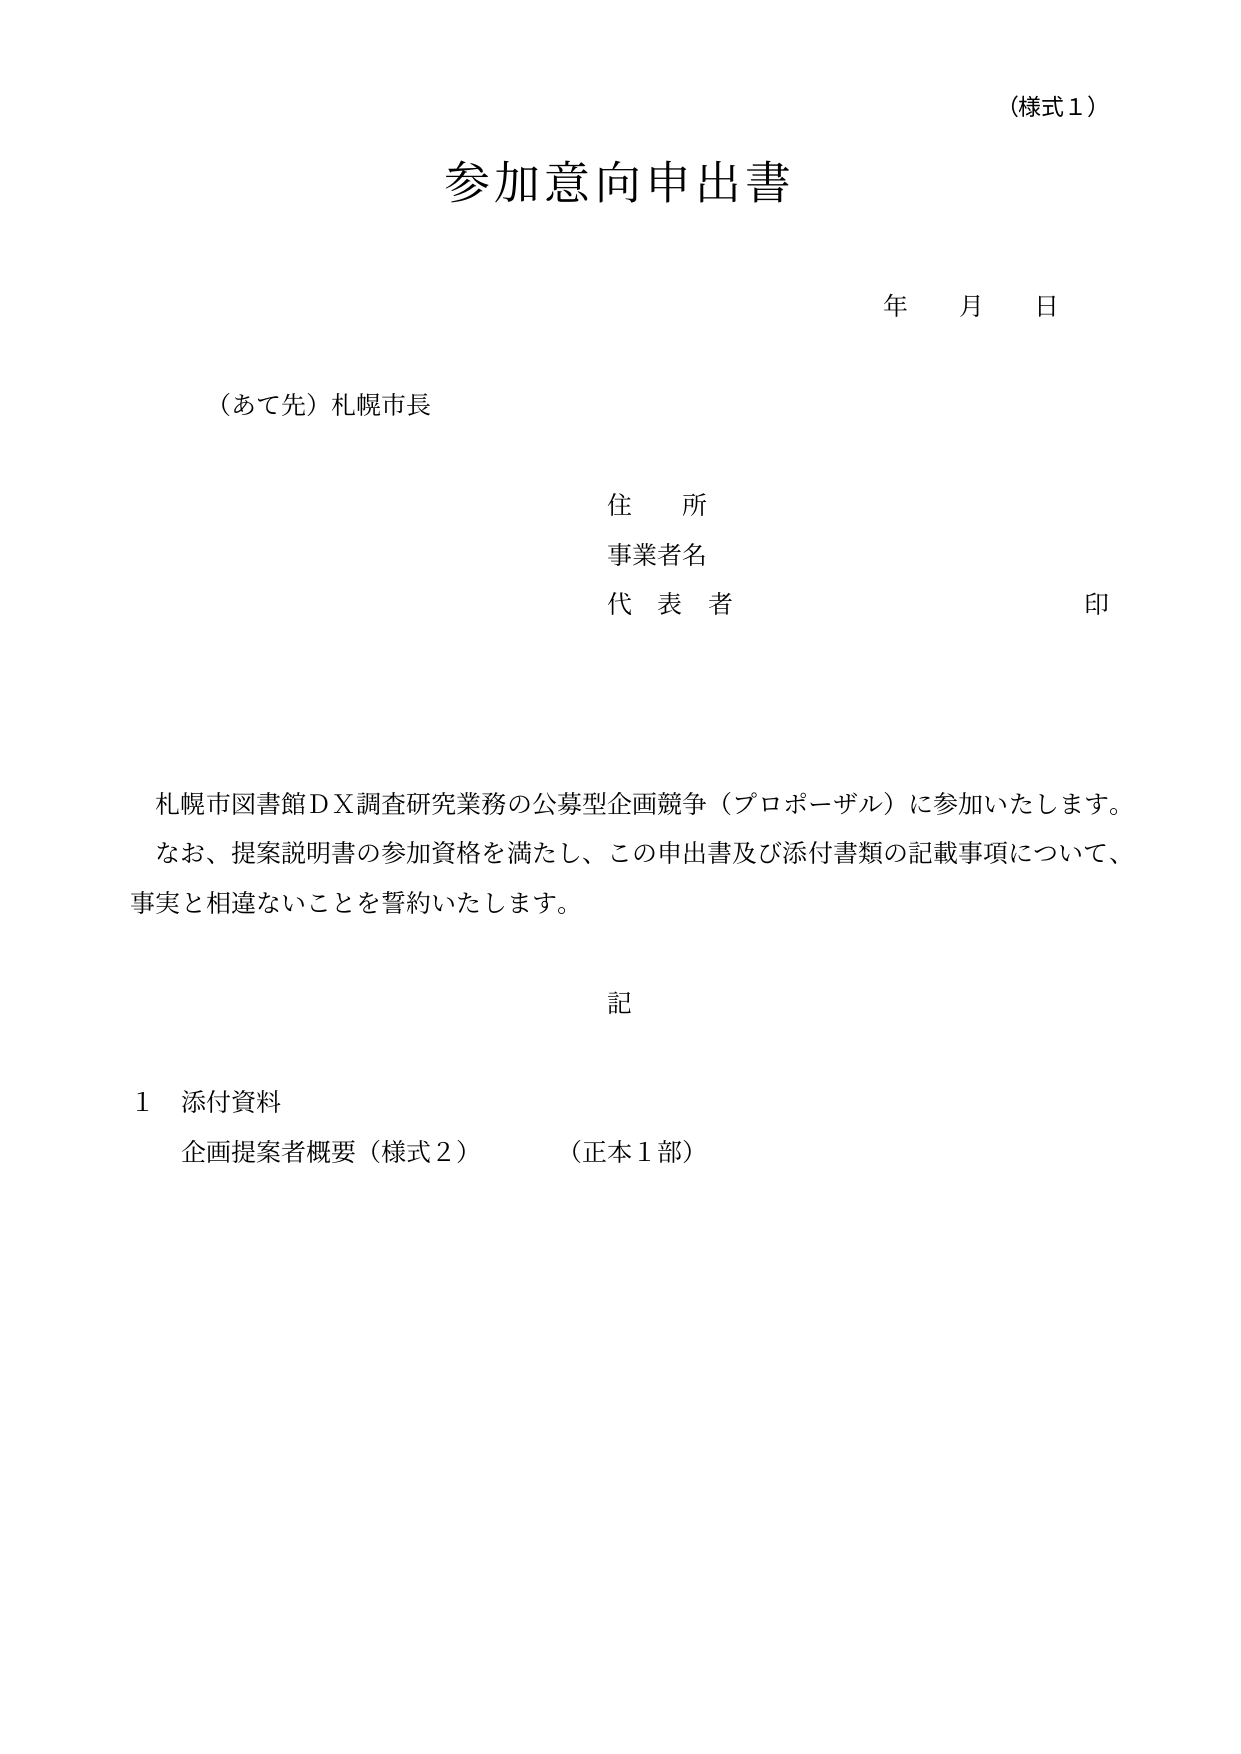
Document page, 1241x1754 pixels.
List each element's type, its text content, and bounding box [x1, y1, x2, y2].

text 記 [131, 977, 1109, 1026]
text 参加意向申出書 [131, 130, 1109, 230]
text 企画提案者概要（様式２） （正本１部） [156, 1126, 1109, 1176]
text 年 月 日 [131, 279, 1059, 329]
text 事業者名 [583, 528, 1109, 578]
text なお、提案説明書の参加資格を満たし、この申出書及び添付書類の記載事項について、事実と相違ないことを誓約いたします。 [131, 827, 1109, 927]
text 札幌市図書館ＤＸ調査研究業務の公募型企画競争（プロポーザル）に参加いたします。 [131, 777, 1109, 827]
text 住 所 [583, 479, 1109, 528]
text １ 添付資料 [131, 1076, 1109, 1126]
text 代 表 者 印 [583, 578, 1109, 628]
text （あて先）札幌市長 [181, 379, 1109, 429]
